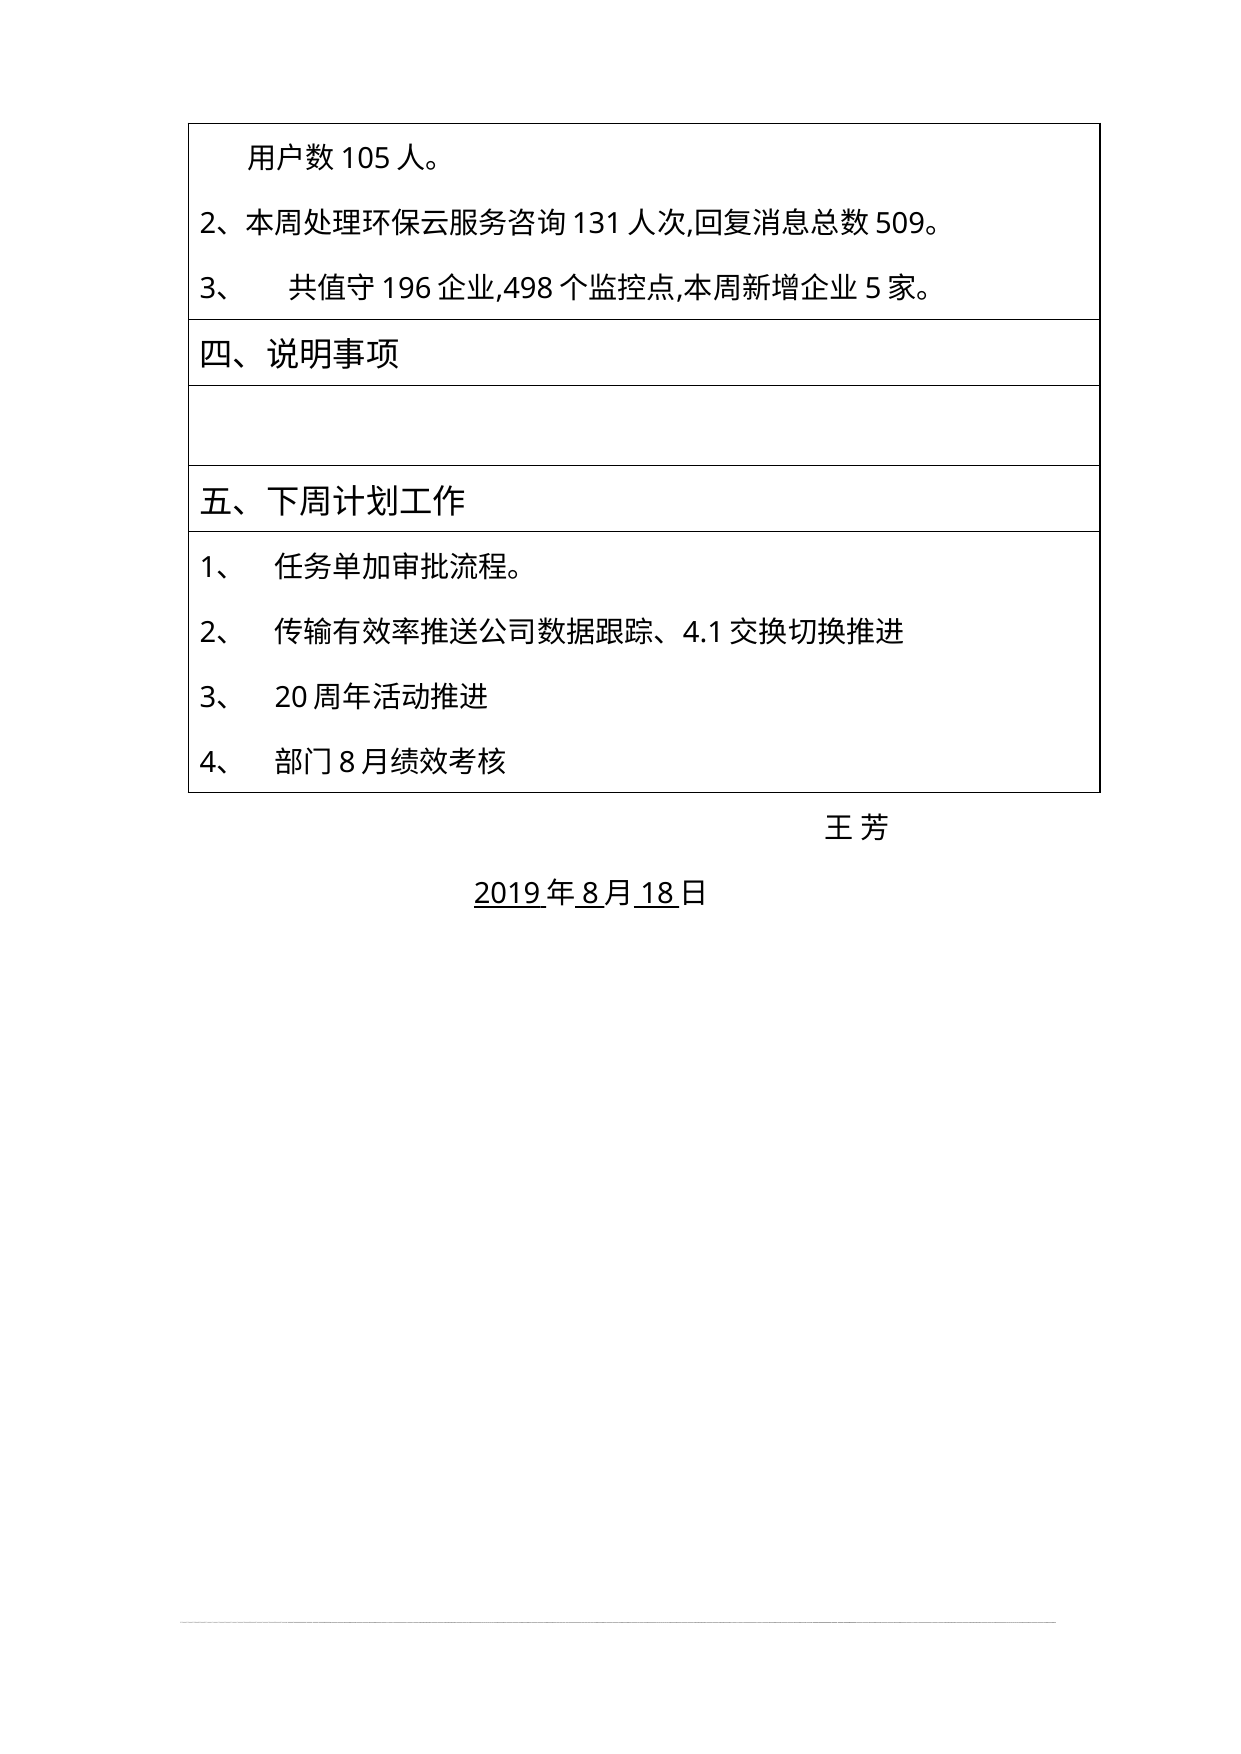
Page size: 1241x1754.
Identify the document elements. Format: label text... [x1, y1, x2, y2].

text 王 芳 2019年 8月 18日 [187, 793, 994, 923]
table_cell 四、说明事项 [189, 320, 1099, 384]
table_cell 任务单加审批流程。 传输有效率推送公司数据跟踪、4.1交换切换推进 20周年活动推进 部门8月绩效考核 [189, 532, 1099, 792]
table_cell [189, 124, 1099, 318]
table_cell [189, 386, 1099, 465]
table_cell 五、下周计划工作 [189, 466, 1099, 531]
